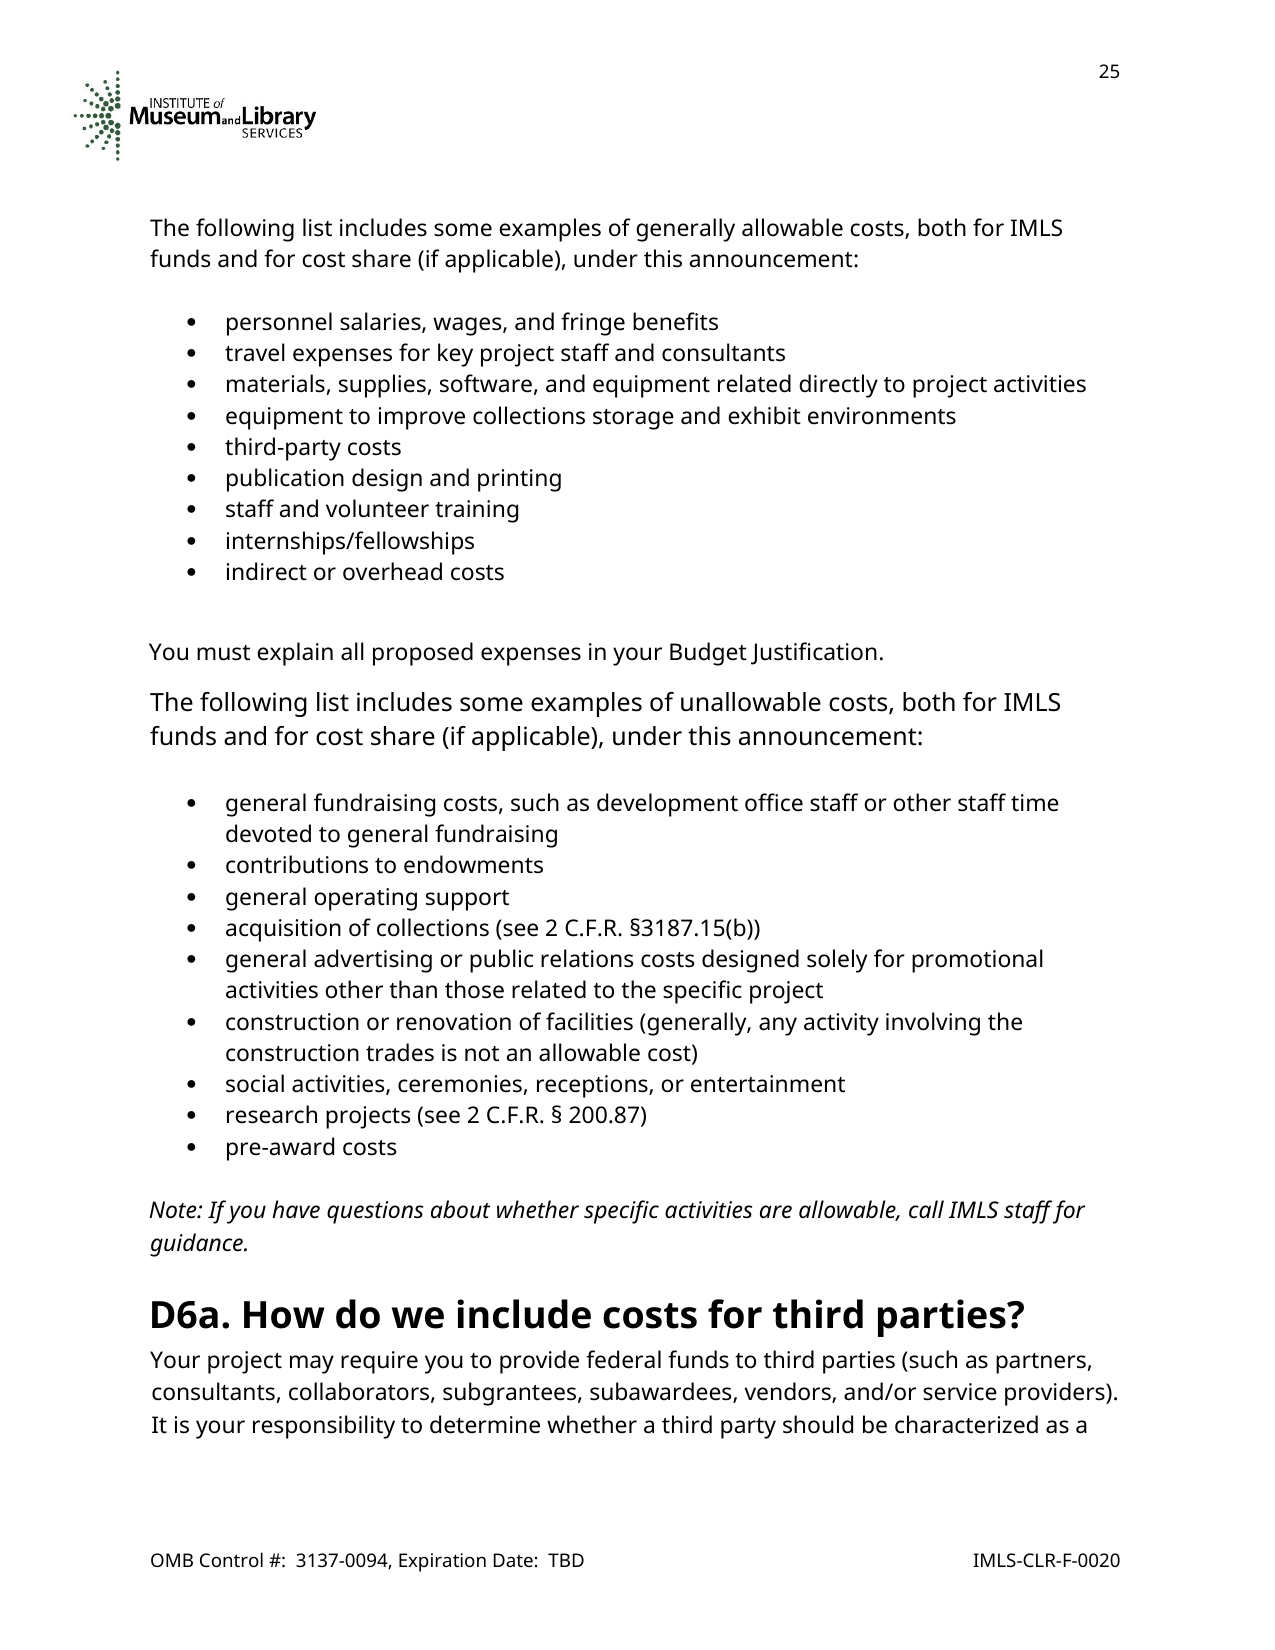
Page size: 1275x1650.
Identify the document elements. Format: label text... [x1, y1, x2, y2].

list equipment to improve collections storage and exhibit environments [187, 399, 1125, 431]
list pre-award costs [187, 1131, 1125, 1162]
list general fundraising costs, such as development office staff or other staff time devoted to general fundraising [187, 787, 1125, 849]
list publication design and printing [187, 462, 1125, 493]
list personnel salaries, wages, and fringe benefits [187, 306, 1125, 337]
text You must explain all proposed expenses in your Budget Justification. [149, 636, 1125, 667]
list general operating support [187, 881, 1125, 912]
text The following list includes some examples of unallowable costs, both for IMLS funds and for cost share (if applicable), under this announcement: [150, 684, 1125, 753]
text The following list includes some examples of generally allowable costs, both for IMLS funds and for cost share (if applicable), under this announcement: [150, 212, 1125, 274]
list travel expenses for key project staff and consultants [187, 337, 1125, 368]
list indirect or overhead costs [187, 556, 1125, 587]
text Note: If you have questions about whether specific activities are allowable, call IMLS staff for guidance. [149, 1194, 1125, 1258]
list third-party costs [187, 431, 1125, 462]
list general advertising or public relations costs designed solely for promotional activities other than those related to the specific project [187, 943, 1125, 1006]
list research projects (see 2 C.F.R. § 200.87) [187, 1099, 1125, 1131]
list internships/fellowships [187, 524, 1125, 556]
list construction or renovation of facilities (generally, any activity involving the construction trades is not an allowable cost) [187, 1006, 1125, 1068]
picture [70, 58, 324, 173]
list social activities, ceremonies, receptions, or entertainment [187, 1068, 1125, 1099]
list acquisition of collections (see 2 C.F.R. §3187.15(b)) [187, 912, 1125, 943]
text D6a. How do we include costs for third parties? [148, 1288, 1125, 1339]
list contributions to endowments [187, 849, 1125, 881]
list materials, supplies, software, and equipment related directly to project activities [187, 368, 1125, 399]
list staff and volunteer training [187, 493, 1125, 524]
